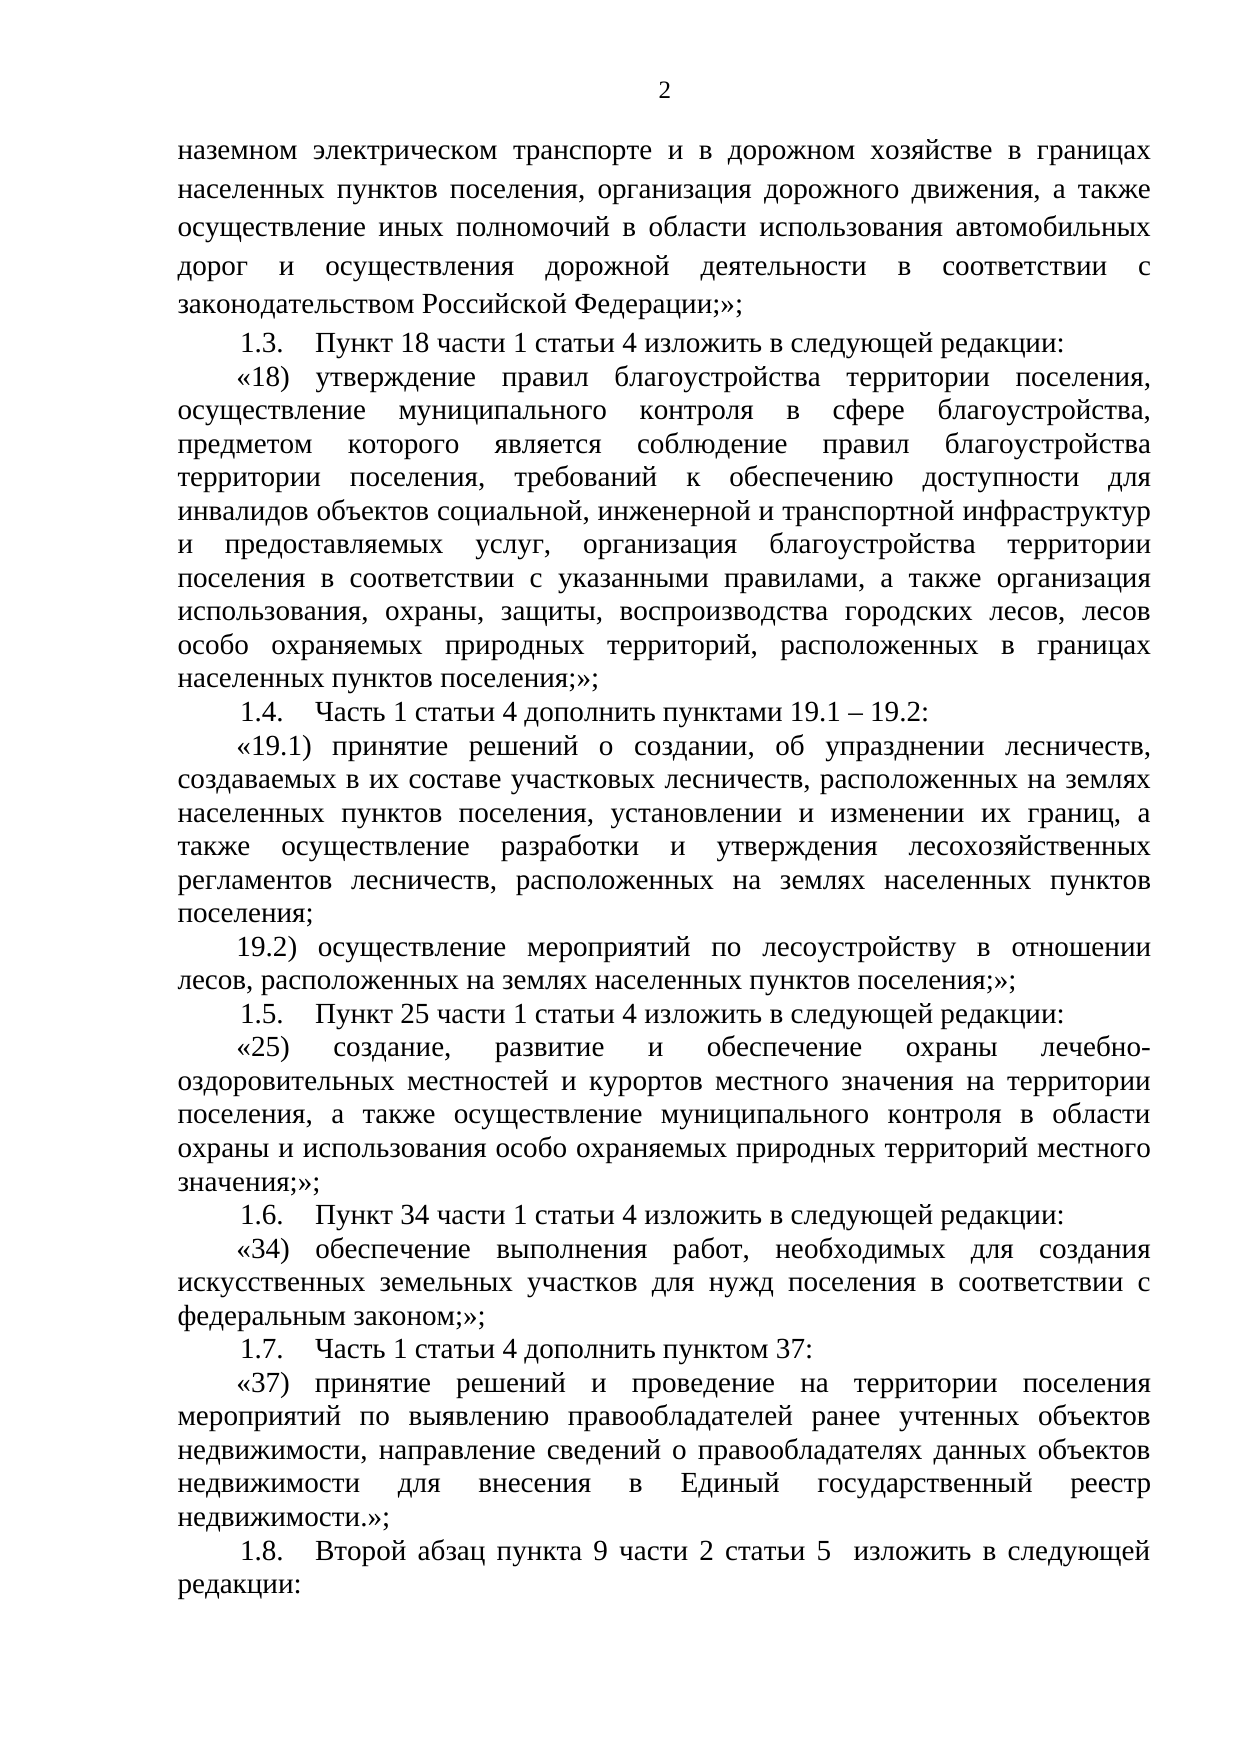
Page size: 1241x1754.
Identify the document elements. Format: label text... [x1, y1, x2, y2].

list Пункт 25 части 1 статьи 4 изложить в следующей редакции: [240, 996, 1152, 1029]
list Часть 1 статьи 4 дополнить пунктами 19.1 – 19.2: [240, 694, 1152, 728]
list Пункт 34 части 1 статьи 4 изложить в следующей редакции: [240, 1197, 1152, 1231]
list Пункт 18 части 1 статьи 4 изложить в следующей редакции: [240, 325, 1152, 359]
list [177, 132, 1152, 320]
text «34) обеспечение выполнения работ, необходимых для создания искусственных земельных участков для нужд поселения в соответствии с федеральным законом;»; [177, 1231, 1152, 1331]
text «37) принятие решений и проведение на территории поселения мероприятий по выявлению правообладателей ранее учтенных объектов недвижимости, направление сведений о правообладателях данных объектов недвижимости для внесения в Единый государственный реестр недвижимости.»; [177, 1365, 1152, 1533]
text «25) создание, развитие и обеспечение охраны лечебно-оздоровительных местностей и курортов местного значения на территории поселения, а также осуществление муниципального контроля в области охраны и использования особо охраняемых природных территорий местного значения;»; [177, 1029, 1152, 1197]
text «18) утверждение правил благоустройства территории поселения, осуществление муниципального контроля в сфере благоустройства, предметом которого является соблюдение правил благоустройства территории поселения, требований к обеспечению доступности для инвалидов объектов социальной, инженерной и транспортной инфраструктур и предоставляемых услуг, организация благоустройства территории поселения в соответствии с указанными правилами, а также организация использования, охраны, защиты, воспроизводства городских лесов, лесов особо охраняемых природных территорий, расположенных в границах населенных пунктов поселения;»; [177, 359, 1152, 694]
text 19.2) осуществление мероприятий по лесоустройству в отношении лесов, расположенных на землях населенных пунктов поселения;»; [177, 929, 1152, 996]
list Второй абзац пункта 9 части 2 статьи 5 изложить в следующей редакции: [177, 1533, 1152, 1600]
text «19.1) принятие решений о создании, об упразднении лесничеств, создаваемых в их составе участковых лесничеств, расположенных на землях населенных пунктов поселения, установлении и изменении их границ, а также осуществление разработки и утверждения лесохозяйственных регламентов лесничеств, расположенных на землях населенных пунктов поселения; [177, 728, 1152, 929]
list Часть 1 статьи 4 дополнить пунктом 37: [240, 1331, 1152, 1365]
